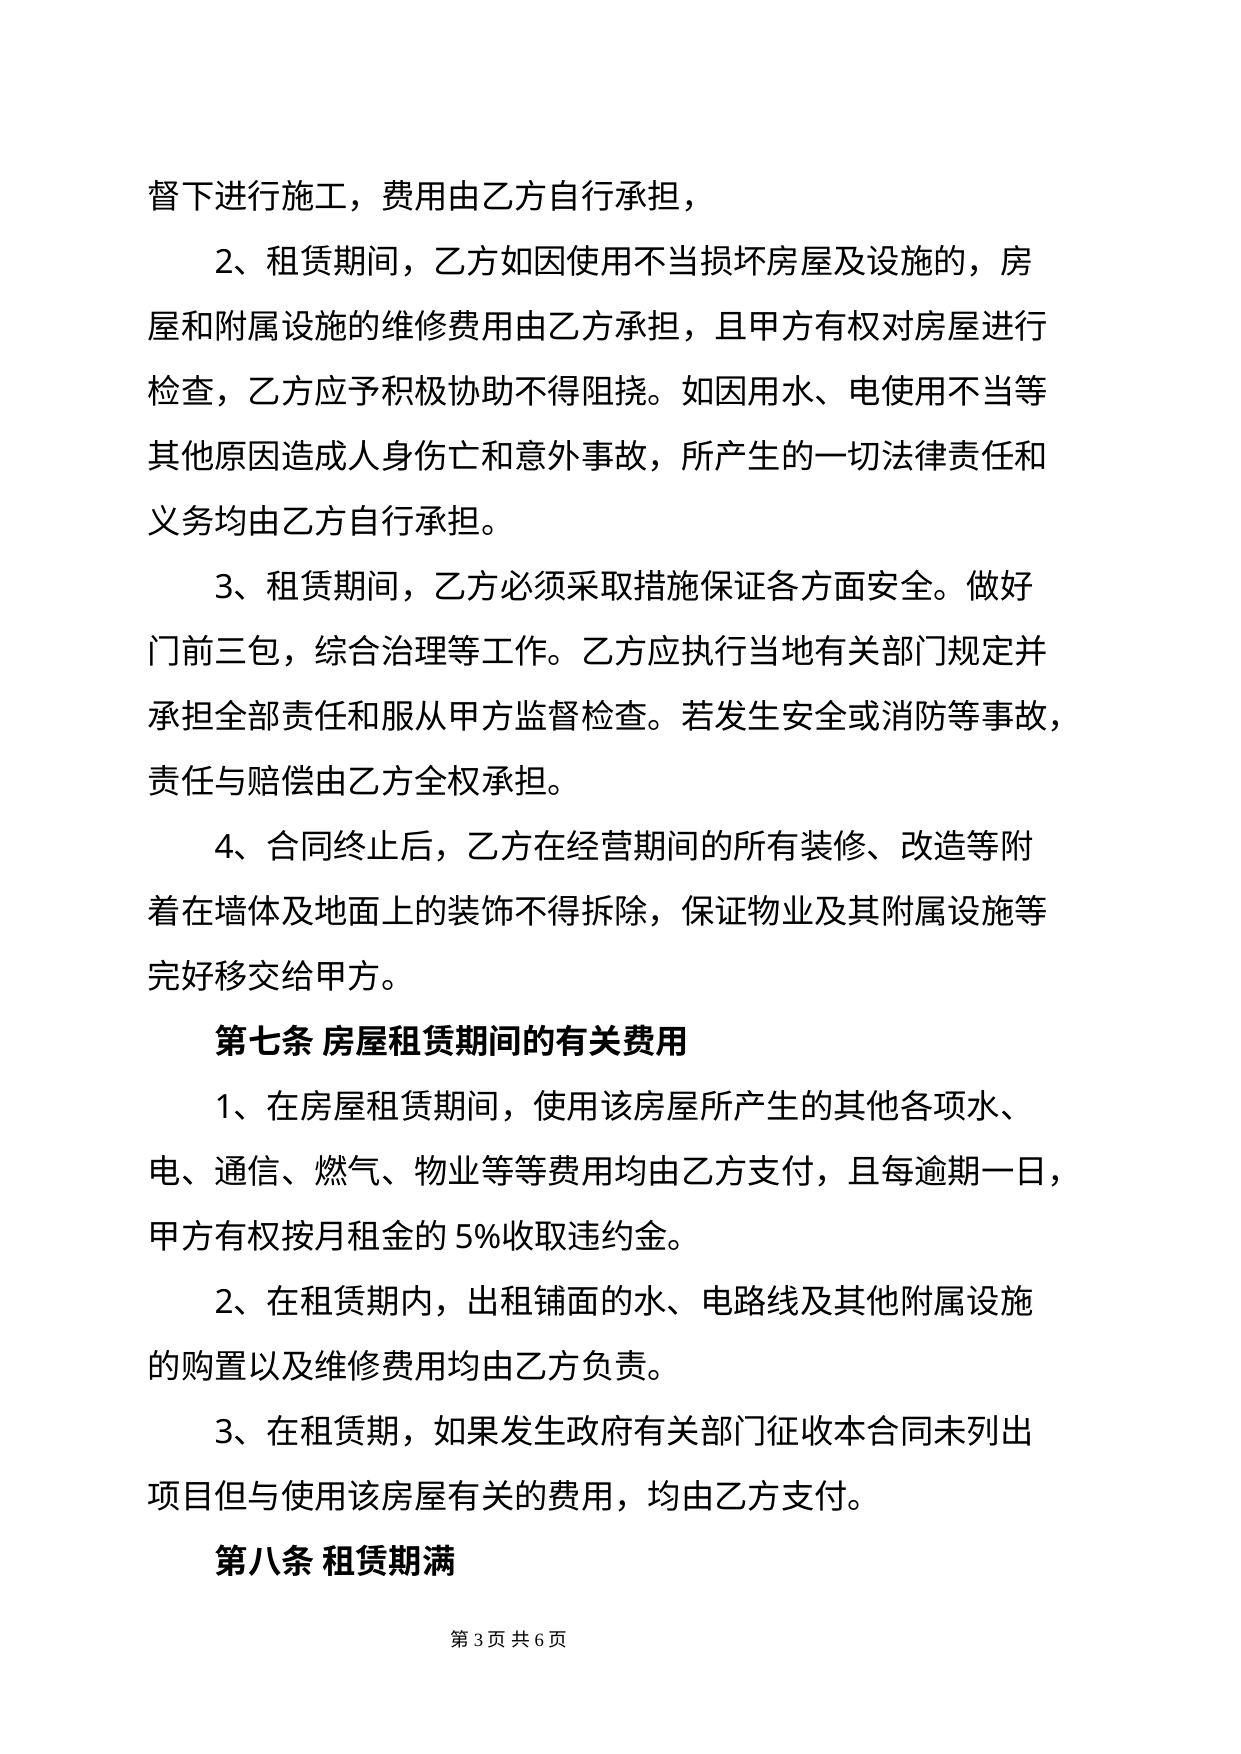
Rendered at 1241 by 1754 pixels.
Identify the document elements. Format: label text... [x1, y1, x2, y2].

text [148, 162, 1053, 227]
text 4、合同终止后，乙方在经营期间的所有装修、改造等附着在墙体及地面上的装饰不得拆除，保证物业及其附属设施等完好移交给甲方。 [148, 812, 1053, 1007]
text 1、在房屋租赁期间，使用该房屋所产生的其他各项水、电、通信、燃气、物业等等费用均由乙方支付，且每逾期一日，甲方有权按月租金的5%收取违约金。 [148, 1072, 1053, 1267]
text 2、在租赁期内，出租铺面的水、电路线及其他附属设施的购置以及维修费用均由乙方负责。 [148, 1267, 1053, 1397]
text 第八条 租赁期满 [148, 1527, 1053, 1592]
text 2、租赁期间，乙方如因使用不当损坏房屋及设施的，房屋和附属设施的维修费用由乙方承担，且甲方有权对房屋进行检查，乙方应予积极协助不得阻挠。如因用水、电使用不当等其他原因造成人身伤亡和意外事故，所产生的一切法律责任和义务均由乙方自行承担。 [148, 227, 1053, 552]
text 3、在租赁期，如果发生政府有关部门征收本合同未列出项目但与使用该房屋有关的费用，均由乙方支付。 [148, 1397, 1053, 1527]
text 第七条 房屋租赁期间的有关费用 [148, 1007, 1053, 1072]
text 3、租赁期间，乙方必须采取措施保证各方面安全。做好门前三包，综合治理等工作。乙方应执行当地有关部门规定并承担全部责任和服从甲方监督检查。若发生安全或消防等事故，责任与赔偿由乙方全权承担。 [148, 552, 1053, 812]
